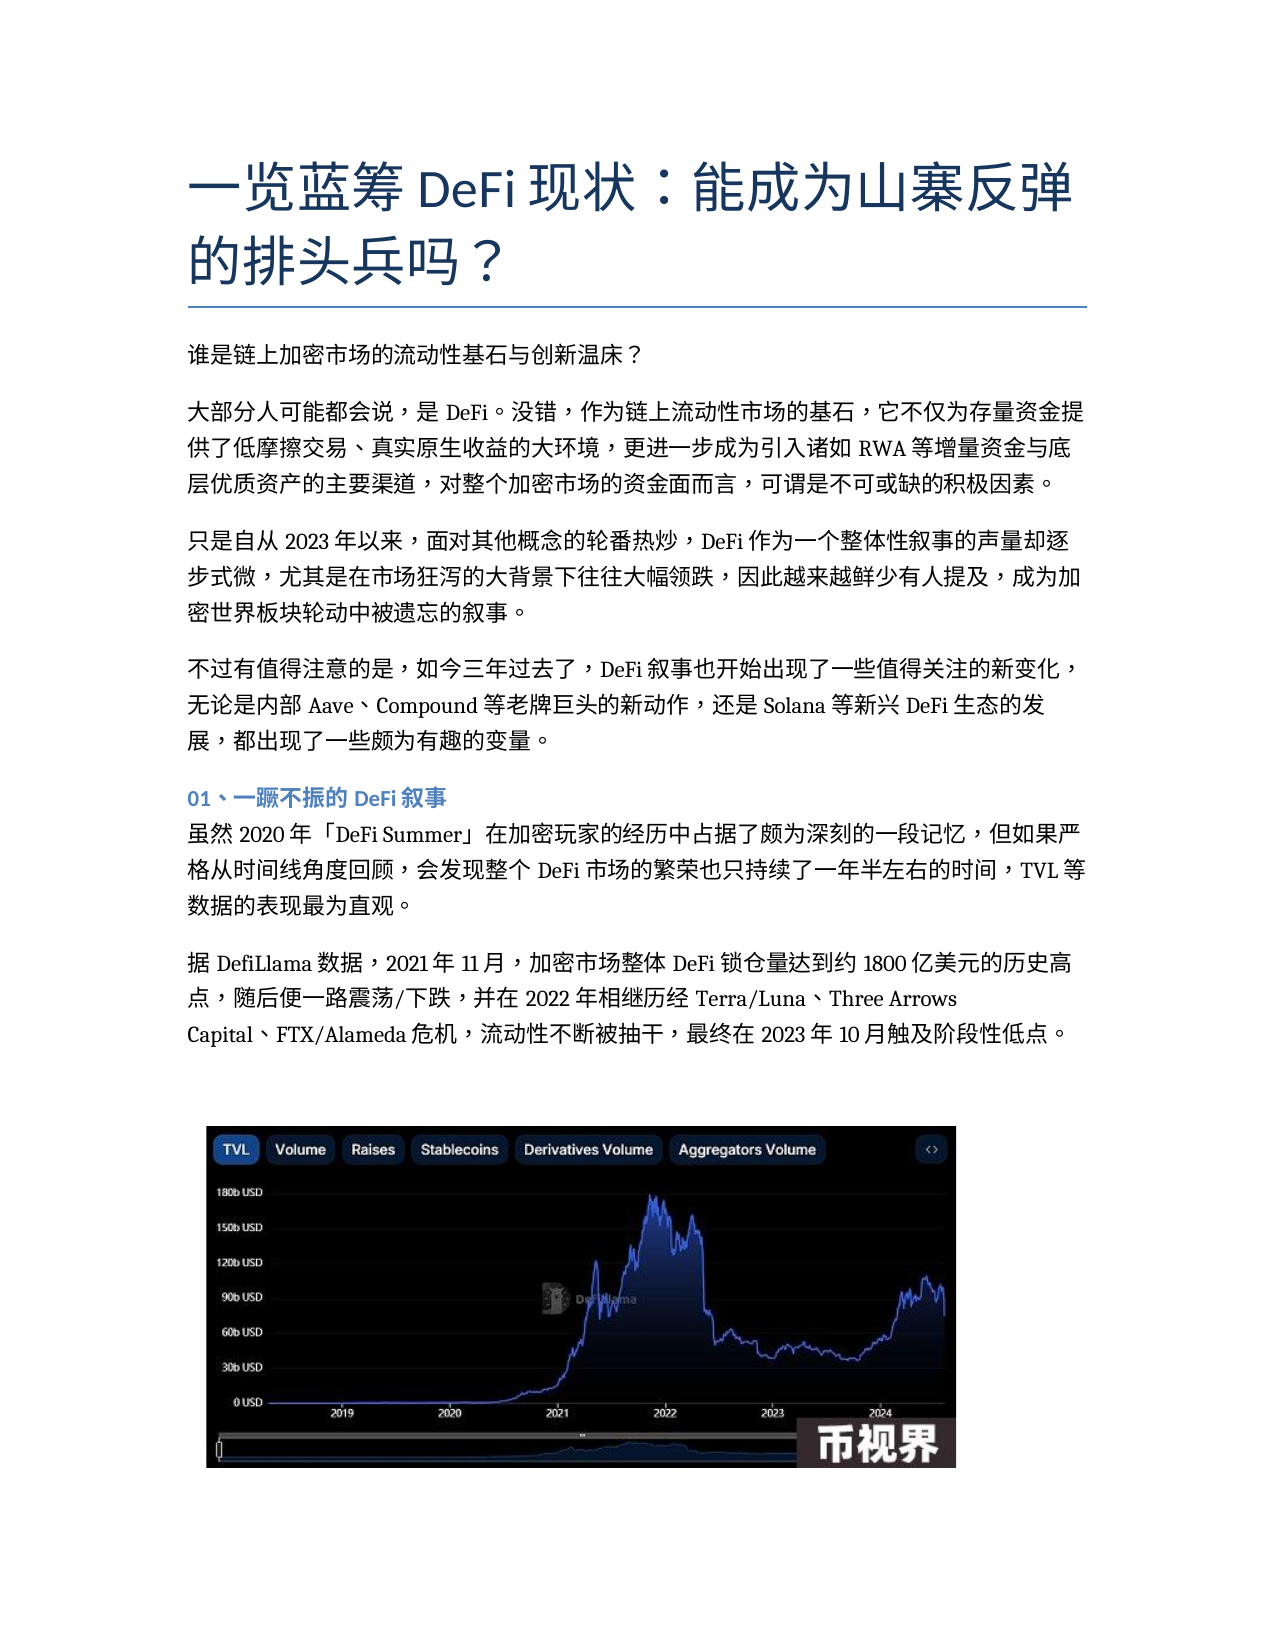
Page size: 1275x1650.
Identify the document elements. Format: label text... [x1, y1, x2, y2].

title 一览蓝筹DeFi现状：能成为山寨反弹的排头兵吗？ [187, 150, 1087, 308]
text 不过有值得注意的是，如今三年过去了，DeFi 叙事也开始出现了一些值得关注的新变化，无论是内部 Aave、Compound 等老牌巨头的新动作，还是 Solana 等新兴 DeFi 生态的发展，都出现了一些颇为有趣的变量。 [187, 653, 1087, 756]
text 大部分人可能都会说，是 DeFi。没错，作为链上流动性市场的基石，它不仅为存量资金提供了低摩擦交易、真实原生收益的大环境，更进一步成为引入诸如 RWA 等增量资金与底层优质资产的主要渠道，对整个加密市场的资金面而言，可谓是不可或缺的积极因素。 [187, 396, 1087, 499]
picture [206, 1126, 957, 1468]
text 虽然 2020 年「DeFi Summer」在加密玩家的经历中占据了颇为深刻的一段记忆，但如果严格从时间线角度回顾，会发现整个 DeFi 市场的繁荣也只持续了一年半左右的时间，TVL 等数据的表现最为直观。 [187, 818, 1087, 921]
text 谁是链上加密市场的流动性基石与创新温床？ [187, 339, 1087, 370]
subtitle 01、一蹶不振的 DeFi 叙事 [187, 782, 1087, 813]
text 据 DefiLlama 数据，2021 年 11 月，加密市场整体 DeFi 锁仓量达到约 1800 亿美元的历史高点，随后便一路震荡/下跌，并在 2022 年相继历经 Terra/Luna、Three Arrows Capital、FTX/Alameda 危机，流动性不断被抽干，最终在 2023 年 10 月触及阶段性低点。 [187, 946, 1087, 1049]
text 只是自从 2023 年以来，面对其他概念的轮番热炒，DeFi 作为一个整体性叙事的声量却逐步式微，尤其是在市场狂泻的大背景下往往大幅领跌，因此越来越鲜少有人提及，成为加密世界板块轮动中被遗忘的叙事。 [187, 524, 1087, 628]
